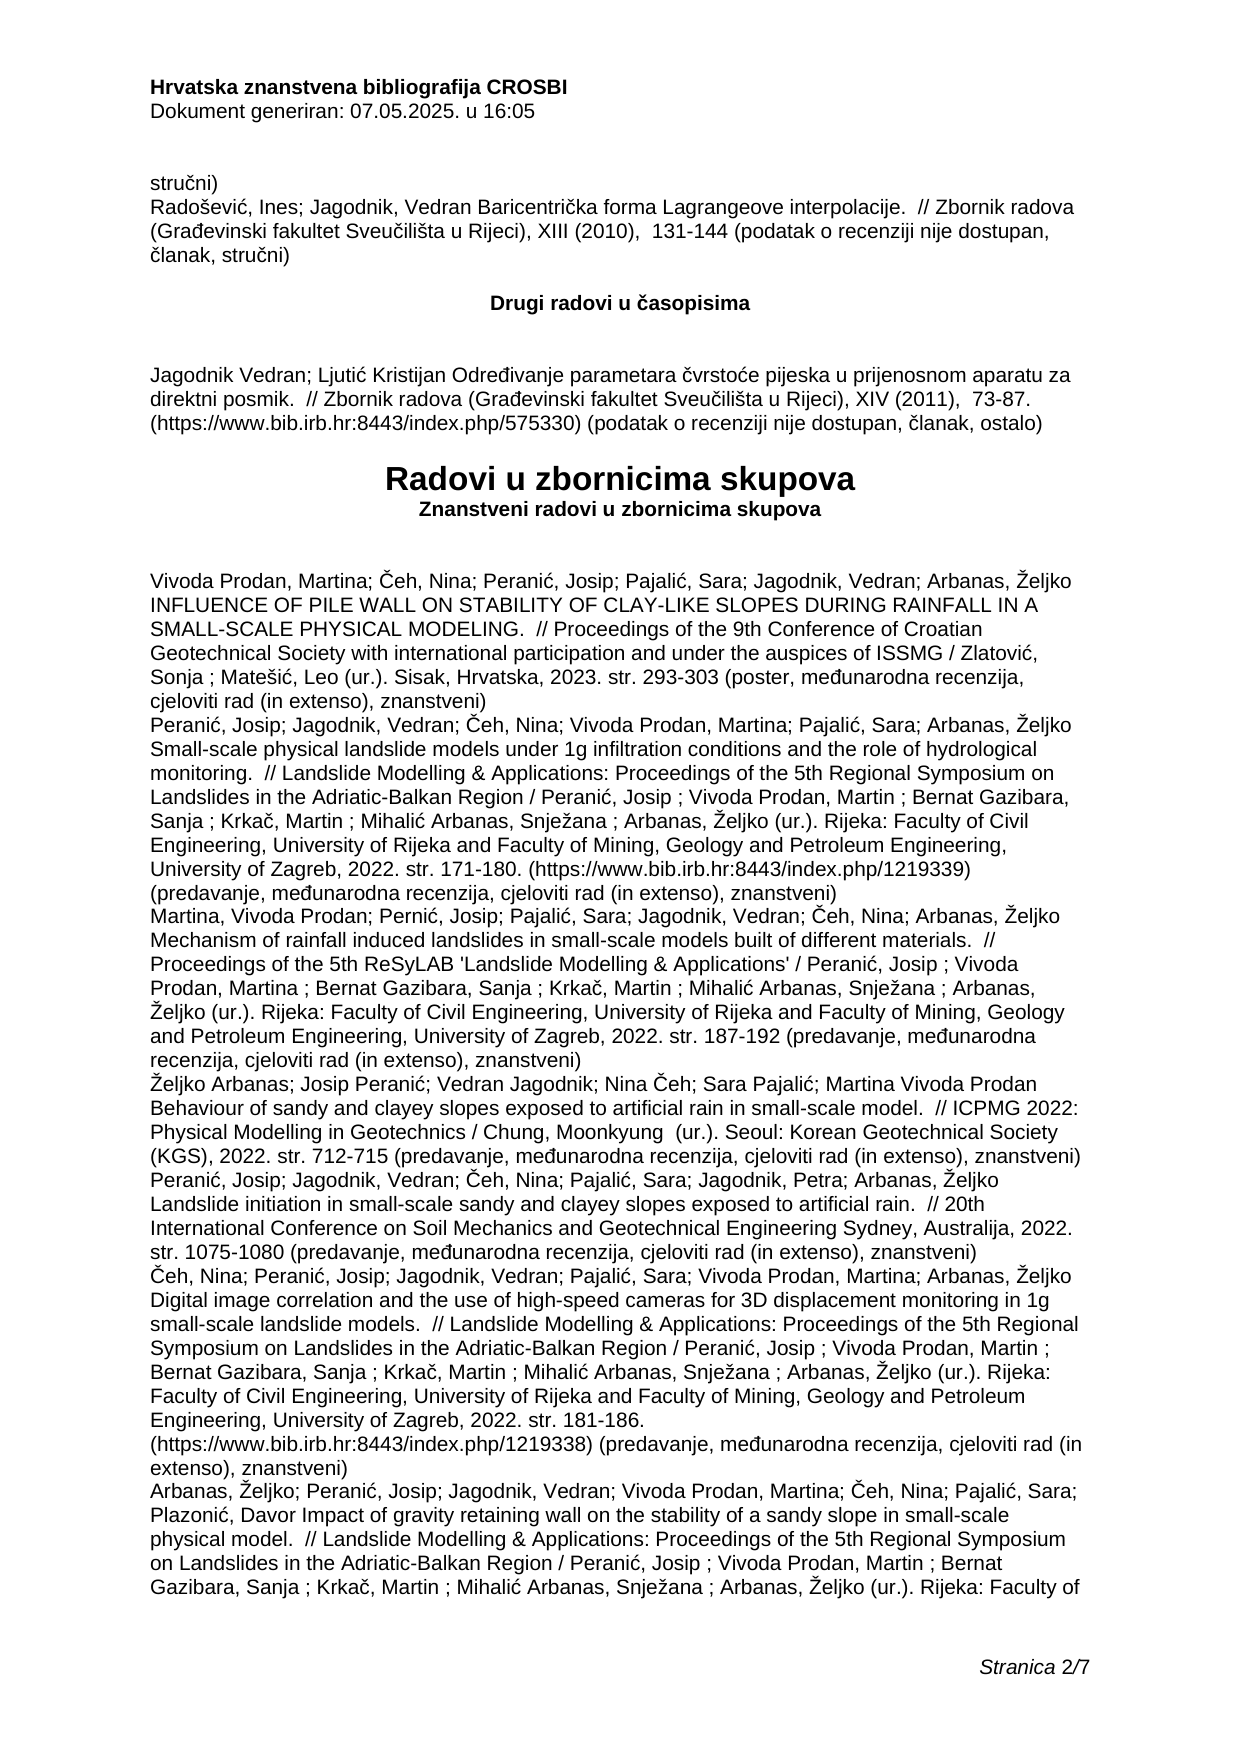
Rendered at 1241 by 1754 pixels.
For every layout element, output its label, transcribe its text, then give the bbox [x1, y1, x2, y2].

text Jagodnik Vedran; Ljutić Kristijan [150, 363, 1090, 434]
text Radošević, Ines; Jagodnik, Vedran [150, 195, 1090, 267]
text Peranić, Josip; Jagodnik, Vedran; Čeh, Nina; Pajalić, Sara; Jagodnik, Petra; Arbanas, Željko [150, 1168, 1090, 1264]
text Čeh, Nina; Peranić, Josip; Jagodnik, Vedran; Pajalić, Sara; Vivoda Prodan, Martina; Arbanas, Željko [150, 1264, 1090, 1479]
subtitle Znanstveni radovi u zbornicima skupova [150, 497, 1090, 521]
text Željko Arbanas; Josip Peranić; Vedran Jagodnik; Nina Čeh; Sara Pajalić; Martina Vivoda Prodan [150, 1072, 1090, 1168]
text Peranić, Josip; Jagodnik, Vedran; Čeh, Nina; Vivoda Prodan, Martina; Pajalić, Sara; Arbanas, Željko [150, 713, 1090, 904]
text Vivoda Prodan, Martina; Čeh, Nina; Peranić, Josip; Pajalić, Sara; Jagodnik, Vedran; Arbanas, Željko [150, 569, 1090, 713]
text Martina, Vivoda Prodan; Pernić, Josip; Pajalić, Sara; Jagodnik, Vedran; Čeh, Nina; Arbanas, Željko [150, 904, 1090, 1072]
subtitle Drugi radovi u časopisima [150, 291, 1090, 315]
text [150, 1479, 1090, 1599]
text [150, 171, 1090, 195]
subtitle Radovi u zbornicima skupova [150, 458, 1090, 497]
